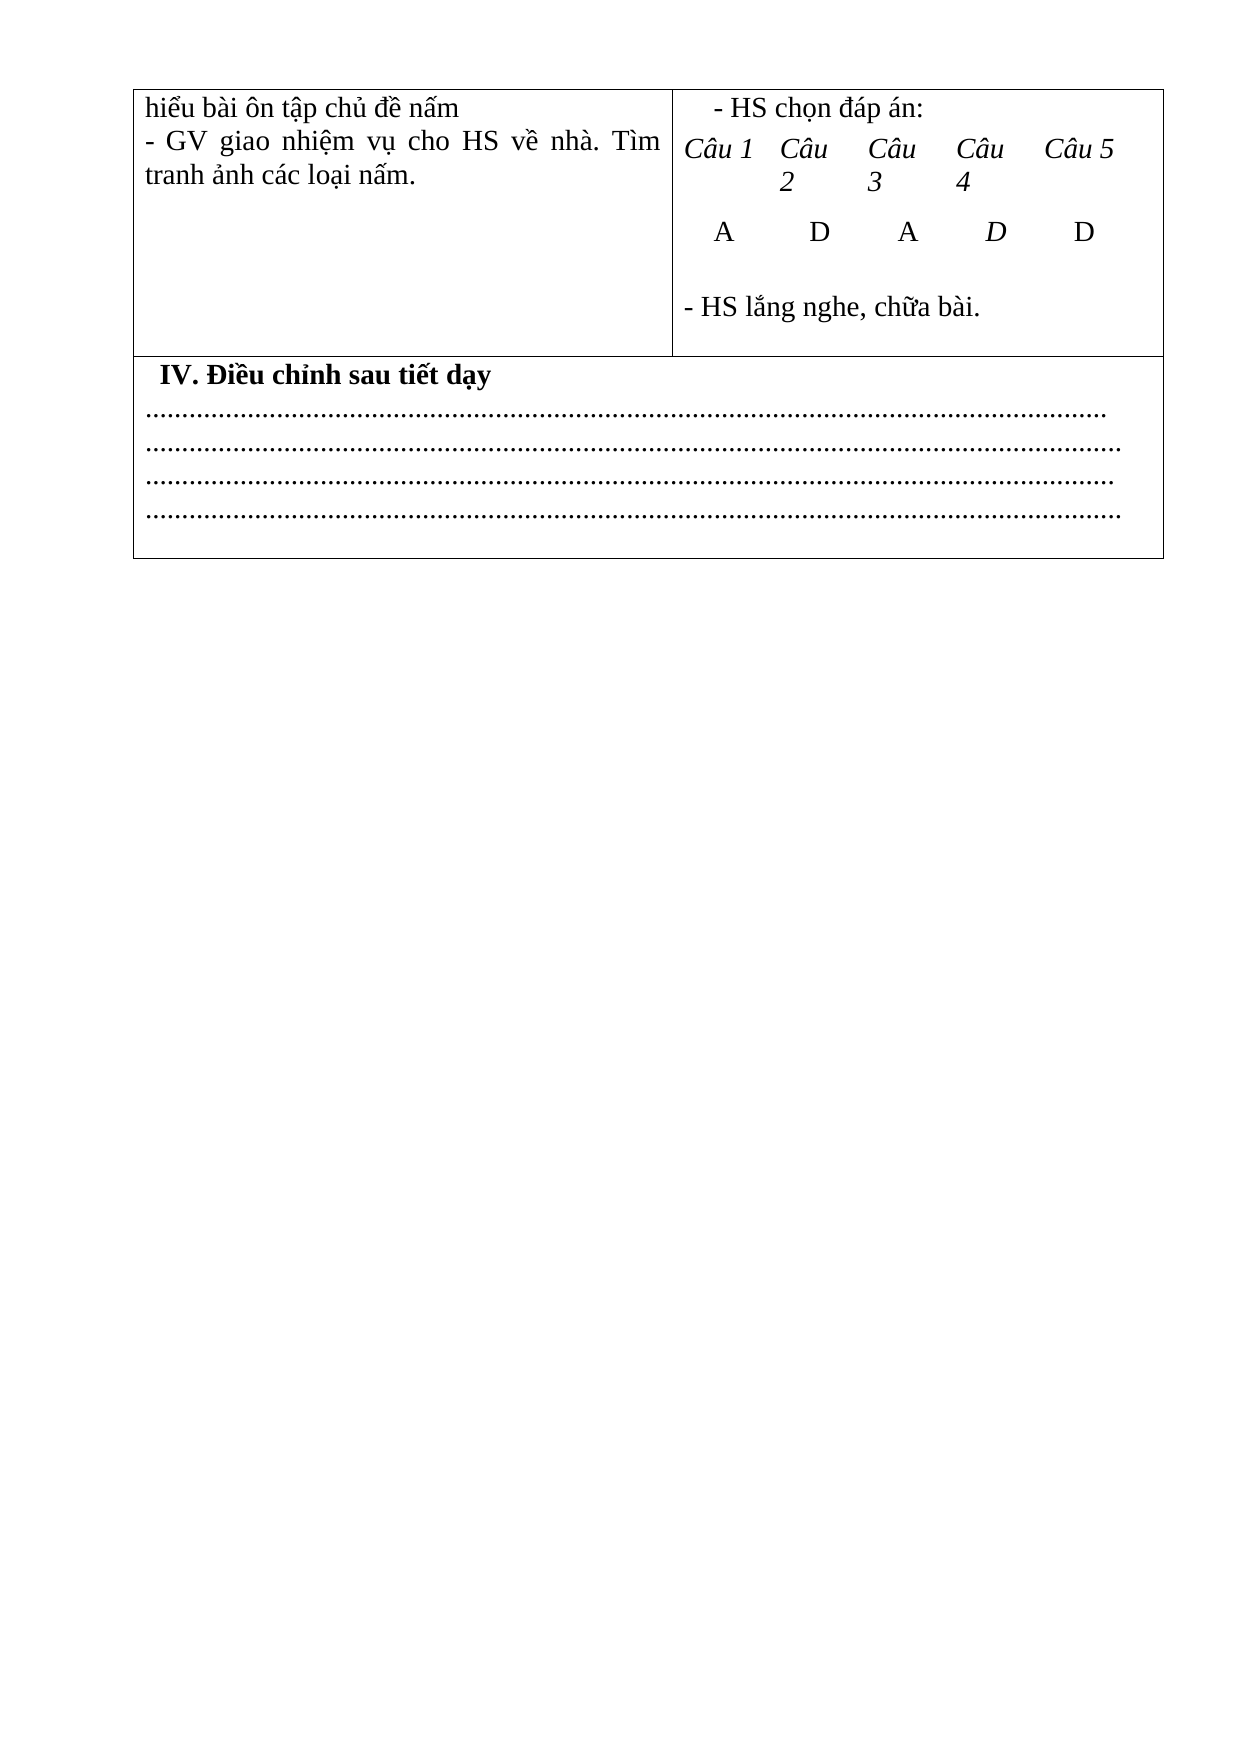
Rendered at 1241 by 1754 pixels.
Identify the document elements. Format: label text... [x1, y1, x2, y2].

table_cell IV. Điều chỉnh sau tiết dạy .................................................................................................................................... ...................................................................................................................................... ..................................................................................................................................... ...................................................................................................................................... [134, 357, 1163, 558]
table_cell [134, 90, 672, 356]
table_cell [673, 90, 1163, 356]
